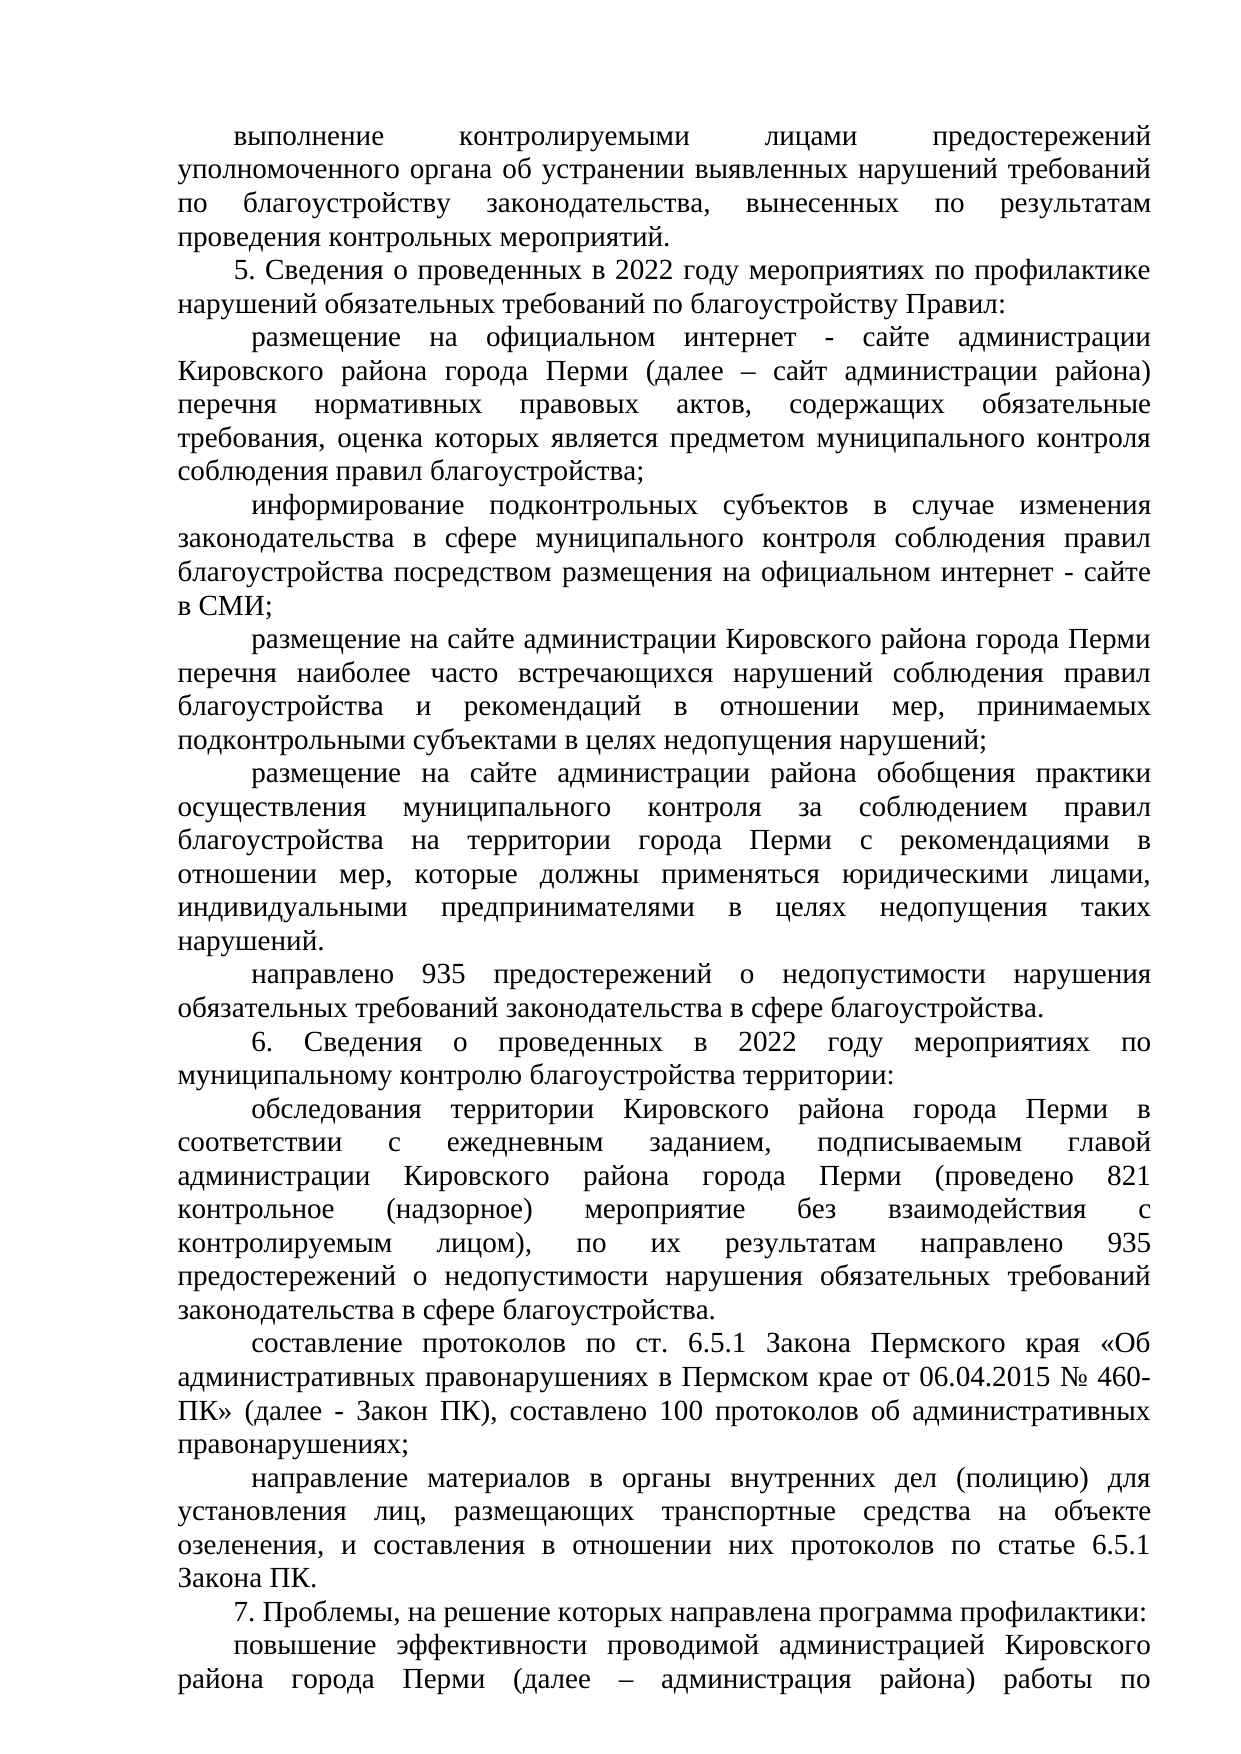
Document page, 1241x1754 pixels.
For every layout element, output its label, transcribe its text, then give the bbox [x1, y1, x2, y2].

text направлено 935 предостережений о недопустимости нарушения обязательных требований законодательства в сфере благоустройства. [177, 957, 1152, 1024]
text обследования территории Кировского района города Перми в соответствии с ежедневным заданием, подписываемым главой администрации Кировского района города Перми (проведено 821 контрольное (надзорное) мероприятие без взаимодействия с контролируемым лицом), по их результатам направлено 935 предостережений о недопустимости нарушения обязательных требований законодательства в сфере благоустройства. [177, 1091, 1152, 1326]
text 7. Проблемы, на решение которых направлена программа профилактики: [177, 1594, 1152, 1627]
text составление протоколов по ст. 6.5.1 Закона Пермского края «Об административных правонарушениях в Пермском крае от 06.04.2015 № 460-ПК» (далее - Закон ПК), составлено 100 протоколов об административных правонарушениях; [177, 1326, 1152, 1460]
text направление материалов в органы внутренних дел (полицию) для установления лиц, размещающих транспортные средства на объекте озеленения, и составления в отношении них протоколов по статье 6.5.1 Закона ПК. [177, 1460, 1152, 1594]
text информирование подконтрольных субъектов в случае изменения законодательства в сфере муниципального контроля соблюдения правил благоустройства посредством размещения на официальном интернет - сайте в СМИ; [177, 487, 1152, 621]
text размещение на официальном интернет - сайте администрации Кировского района города Перми (далее – сайт администрации района) перечня нормативных правовых актов, содержащих обязательные требования, оценка которых является предметом муниципального контроля соблюдения правил благоустройства; [177, 319, 1152, 487]
text размещение на сайте администрации Кировского района города Перми перечня наиболее часто встречающихся нарушений соблюдения правил благоустройства и рекомендаций в отношении мер, принимаемых подконтрольными субъектами в целях недопущения нарушений; [177, 621, 1152, 755]
text 6. Сведения о проведенных в 2022 году мероприятиях по муниципальному контролю благоустройства территории: [177, 1024, 1152, 1091]
text 5. Сведения о проведенных в 2022 году мероприятиях по профилактике нарушений обязательных требований по благоустройству Правил: [177, 252, 1152, 319]
text размещение на сайте администрации района обобщения практики осуществления муниципального контроля за соблюдением правил благоустройства на территории города Перми с рекомендациями в отношении мер, которые должны применяться юридическими лицами, индивидуальными предпринимателями в целях недопущения таких нарушений. [177, 755, 1152, 957]
text выполнение контролируемыми лицами предостережений уполномоченного органа об устранении выявленных нарушений требований по благоустройству законодательства, вынесенных по результатам проведения контрольных мероприятий. [177, 118, 1152, 252]
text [177, 1627, 1152, 1694]
